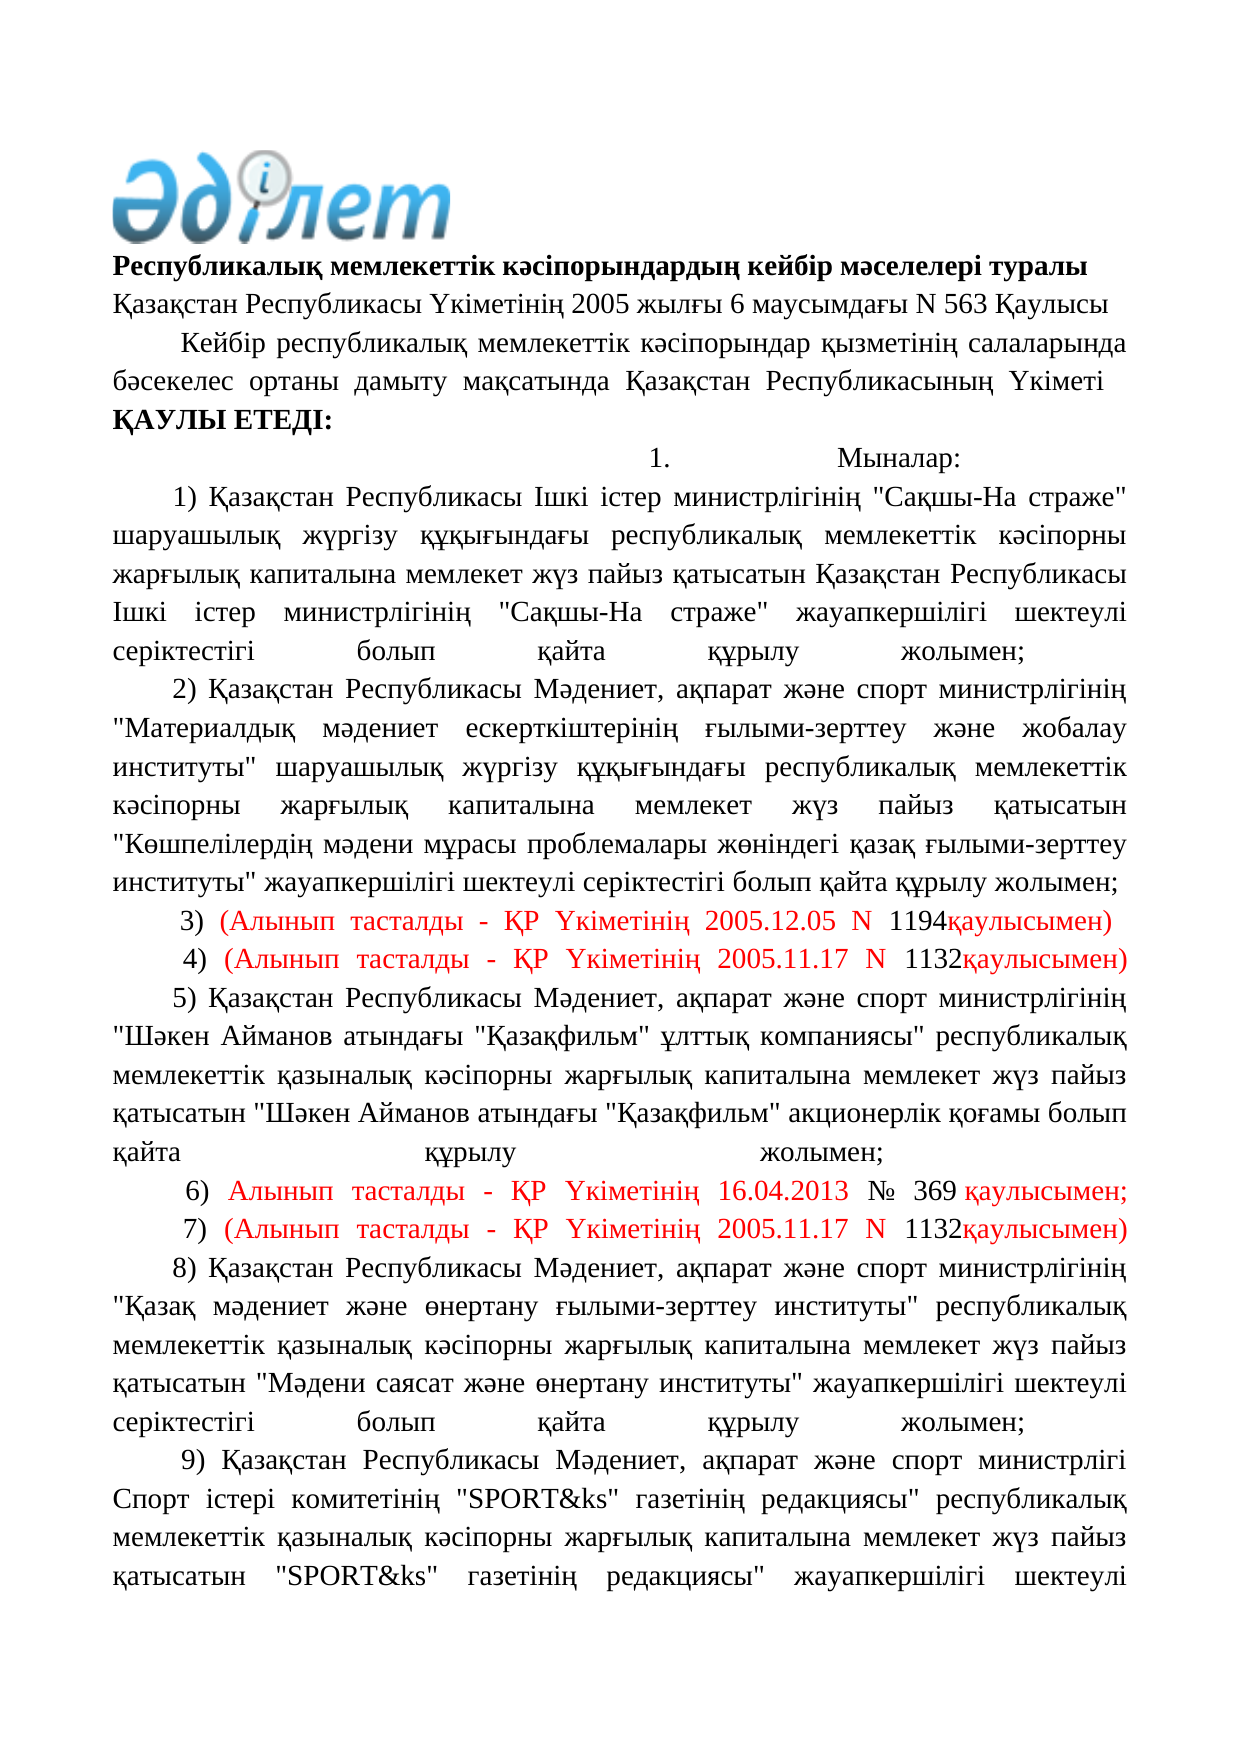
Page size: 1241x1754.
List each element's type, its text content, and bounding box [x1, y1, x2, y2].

text Кейбiр республикалық мемлекеттiк кәсiпорындар қызметiнiң салаларында бәсекелес ортаны дамыту мақсатында Қазақстан Республикасының Үкiметi ҚАУЛЫ ЕТЕДI: [112, 325, 1128, 435]
text Республикалық мемлекеттiк кәсiпорындардың кейбiр мәселелерi туралы [112, 248, 1128, 281]
text Қазақстан Республикасы Үкіметінің 2005 жылғы 6 маусымдағы N 563 Қаулысы [112, 286, 1128, 320]
picture [112, 150, 451, 244]
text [112, 440, 1128, 1592]
